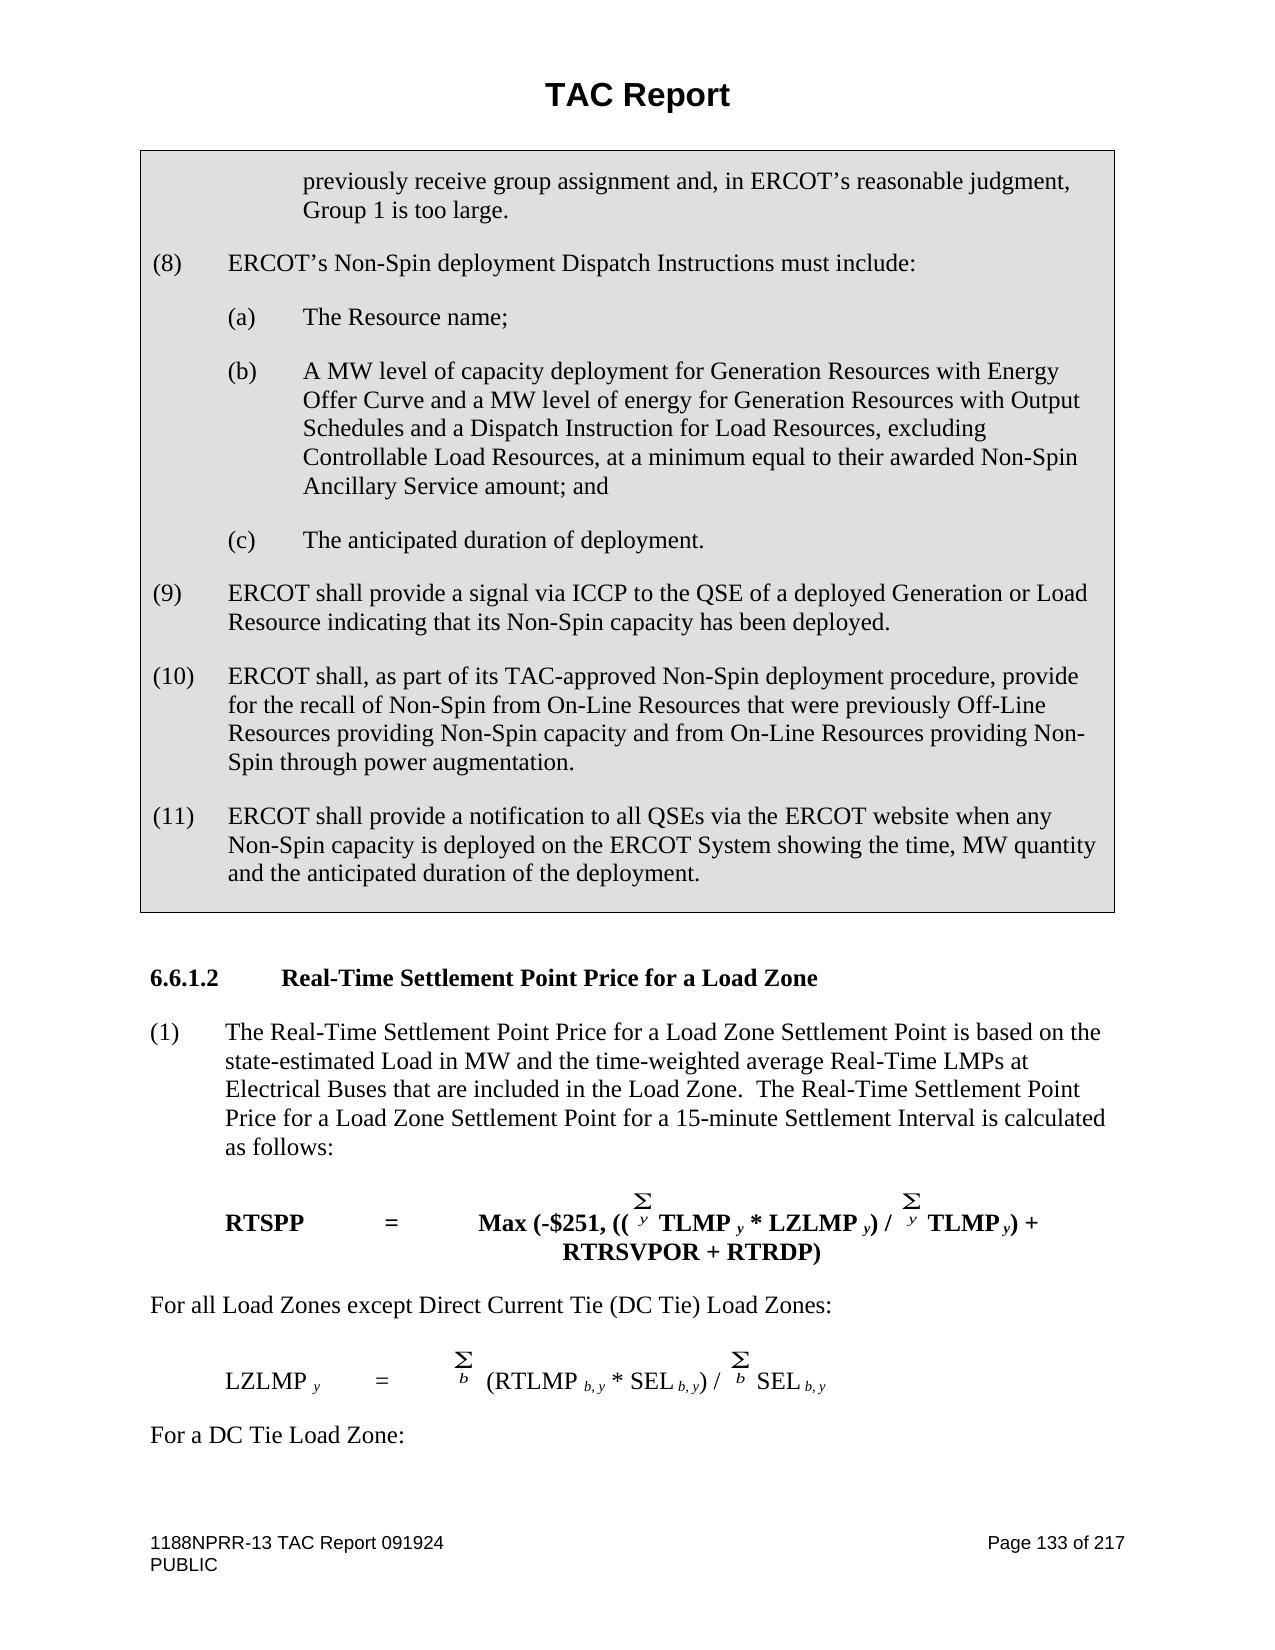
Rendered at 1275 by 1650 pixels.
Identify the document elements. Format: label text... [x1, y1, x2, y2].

text For a DC Tie Load Zone: [150, 1420, 1125, 1448]
text RTSPP = Max (-$251, ((TLMP y * LZLMP y) / TLMP y) + RTRSVPOR + RTRDP) [225, 1186, 1125, 1265]
text For all Load Zones except Direct Current Tie (DC Tie) Load Zones: [150, 1290, 1125, 1319]
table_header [141, 151, 1114, 912]
text LZLMP y = (RTLMP b, y * SEL b, y) / SEL b, y [225, 1344, 1125, 1395]
text (1) The Real-Time Settlement Point Price for a Load Zone Settlement Point is based on the state-estimated Load in MW and the time-weighted average Real-Time LMPs at Electrical Buses that are included in the Load Zone. The Real-Time Settlement Point Price for a Load Zone Settlement Point for a 15-minute Settlement Interval is calculated as follows: [150, 1017, 1125, 1161]
text 6.6.1.2 Real-Time Settlement Point Price for a Load Zone [150, 963, 1125, 992]
